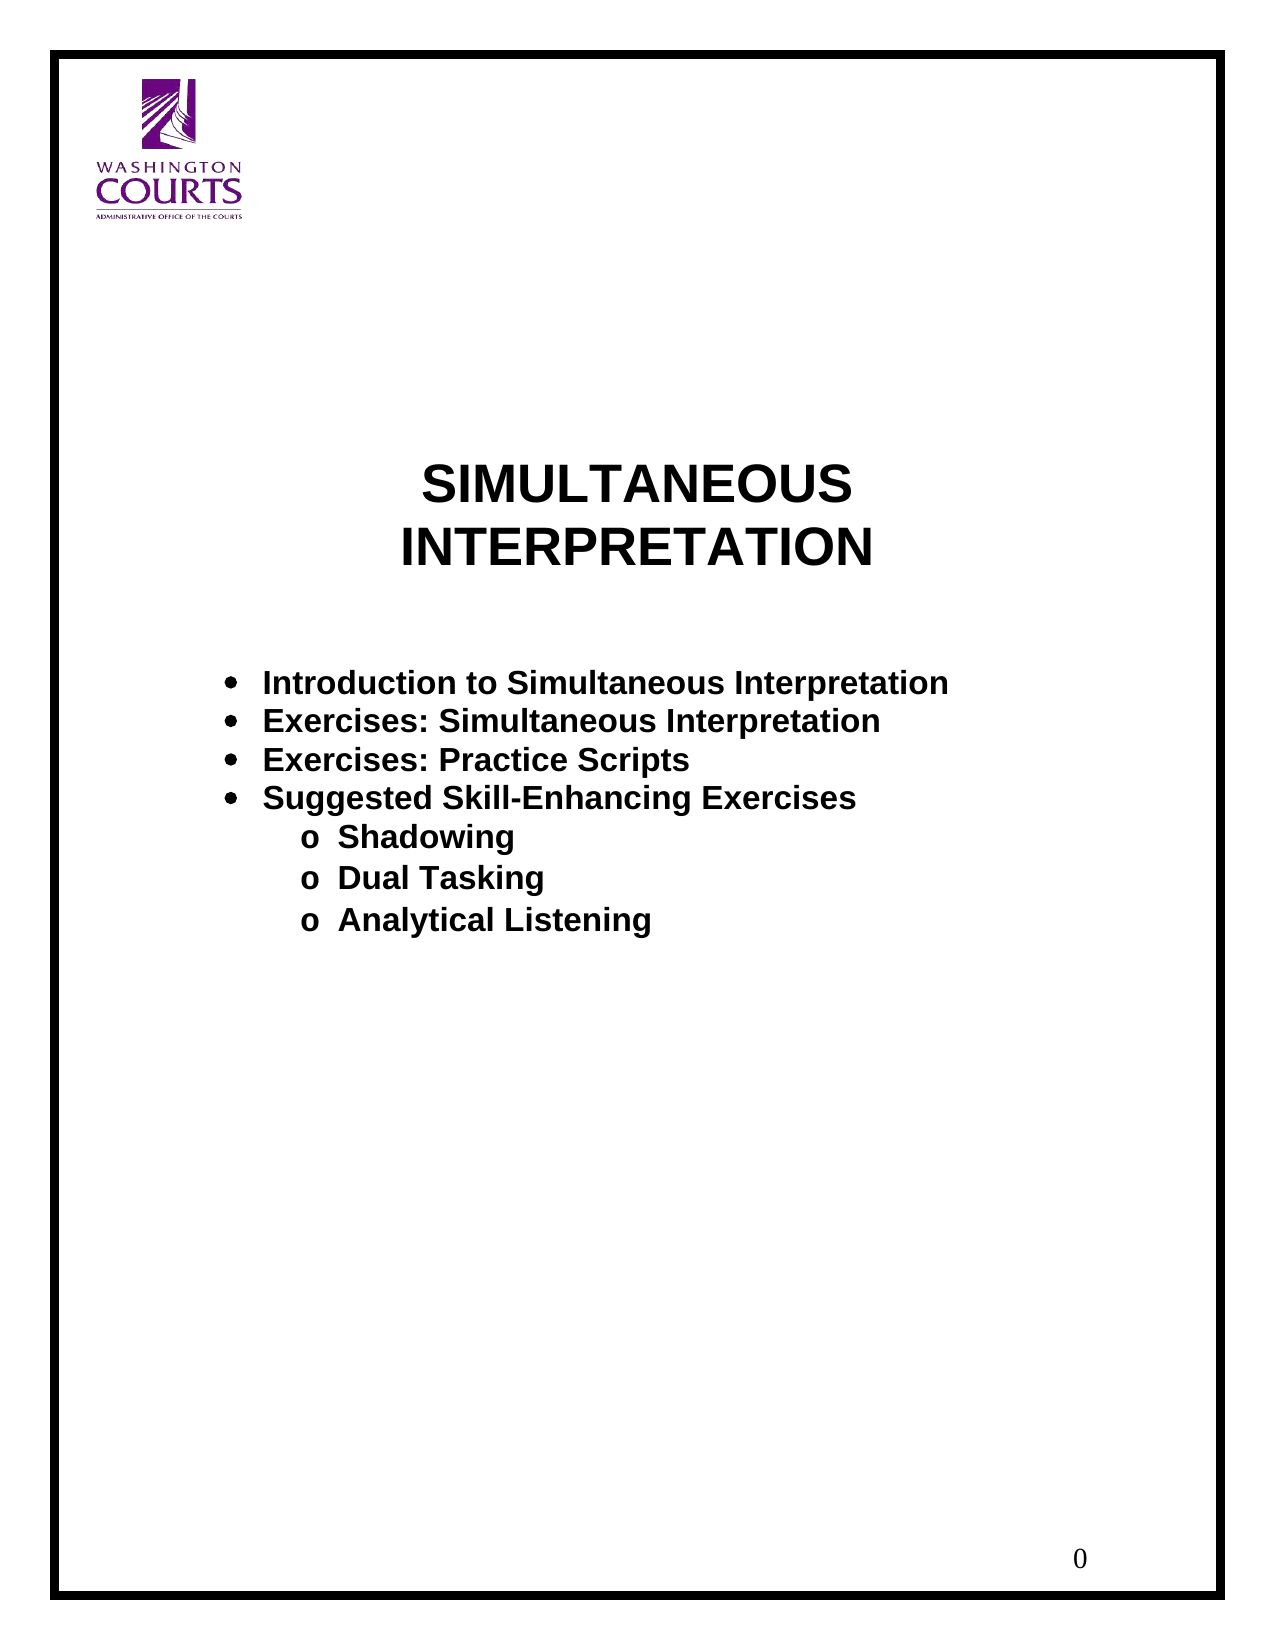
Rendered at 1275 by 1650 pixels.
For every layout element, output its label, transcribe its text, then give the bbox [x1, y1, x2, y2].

list Exercises: Practice Scripts [225, 740, 1087, 778]
list Exercises: Simultaneous Interpretation [225, 701, 1087, 740]
list Suggested Skill-Enhancing Exercises [225, 778, 1087, 817]
list Analytical Listening [300, 900, 1087, 941]
list Introduction to Simultaneous Interpretation [225, 663, 1087, 701]
list Dual Tasking [300, 858, 1087, 900]
text SIMULTANEOUS INTERPRETATION [187, 452, 1087, 576]
list Shadowing [300, 817, 1087, 858]
